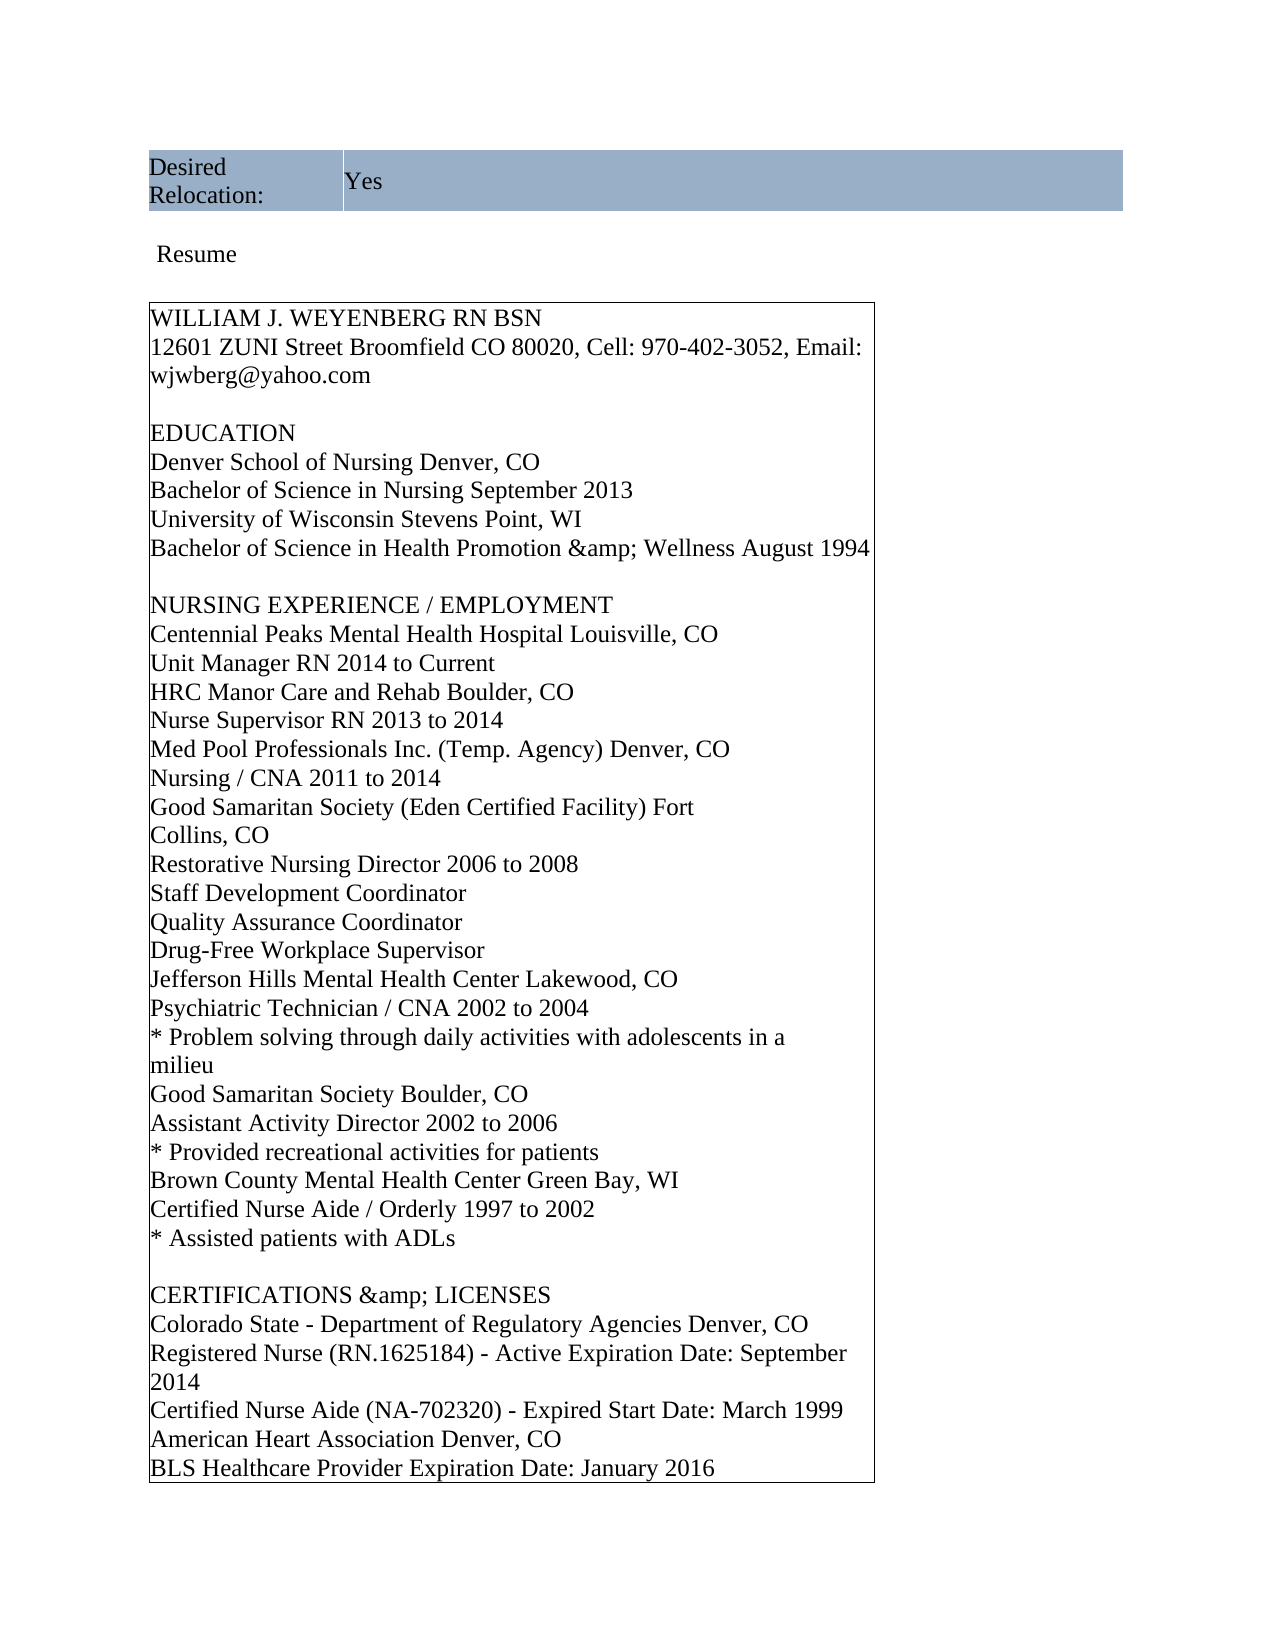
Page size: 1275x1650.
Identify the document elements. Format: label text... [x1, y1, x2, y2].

text Resume [150, 239, 1125, 268]
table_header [150, 303, 874, 1482]
table_cell Yes [344, 150, 1115, 211]
table_cell [1115, 150, 1123, 211]
table_cell Desired Relocation: [149, 150, 343, 211]
